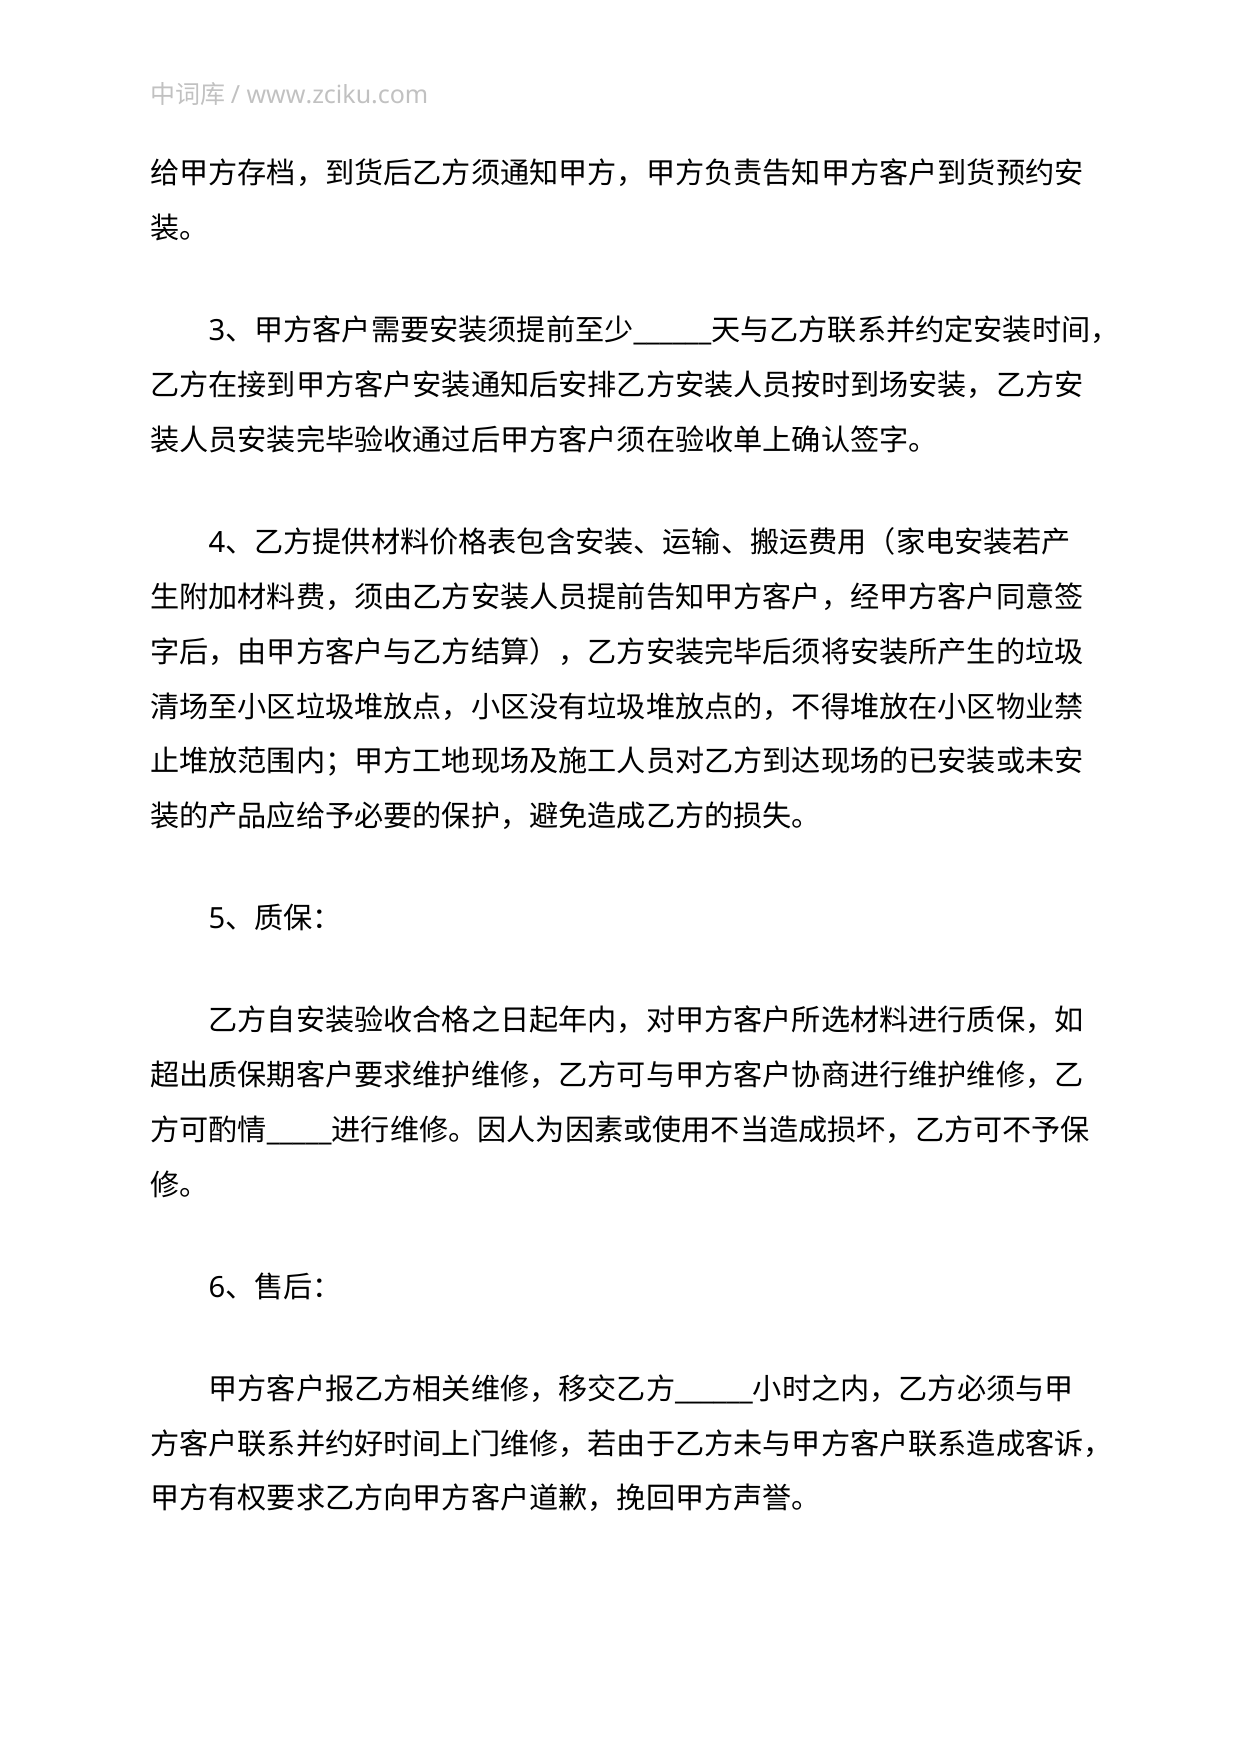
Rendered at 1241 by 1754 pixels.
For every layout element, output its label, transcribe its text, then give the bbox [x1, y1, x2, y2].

text 3、甲方客户需要安装须提前至少______天与乙方联系并约定安装时间，乙方在接到甲方客户安装通知后安排乙方安装人员按时到场安装，乙方安装人员安装完毕验收通过后甲方客户须在验收单上确认签字。 [150, 307, 1090, 459]
text 4、乙方提供材料价格表包含安装、运输、搬运费用（家电安装若产生附加材料费，须由乙方安装人员提前告知甲方客户，经甲方客户同意签字后，由甲方客户与乙方结算），乙方安装完毕后须将安装所产生的垃圾清场至小区垃圾堆放点，小区没有垃圾堆放点的，不得堆放在小区物业禁止堆放范围内；甲方工地现场及施工人员对乙方到达现场的已安装或未安装的产品应给予必要的保护，避免造成乙方的损失。 [150, 518, 1090, 835]
text 5、质保： [150, 895, 1090, 937]
text 6、售后： [150, 1263, 1090, 1306]
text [150, 150, 1090, 247]
text 乙方自安装验收合格之日起年内，对甲方客户所选材料进行质保，如超出质保期客户要求维护维修，乙方可与甲方客户协商进行维护维修，乙方可酌情_____进行维修。因人为因素或使用不当造成损坏，乙方可不予保修。 [150, 997, 1090, 1204]
text 甲方客户报乙方相关维修，移交乙方______小时之内，乙方必须与甲方客户联系并约好时间上门维修，若由于乙方未与甲方客户联系造成客诉，甲方有权要求乙方向甲方客户道歉，挽回甲方声誉。 [150, 1365, 1090, 1517]
